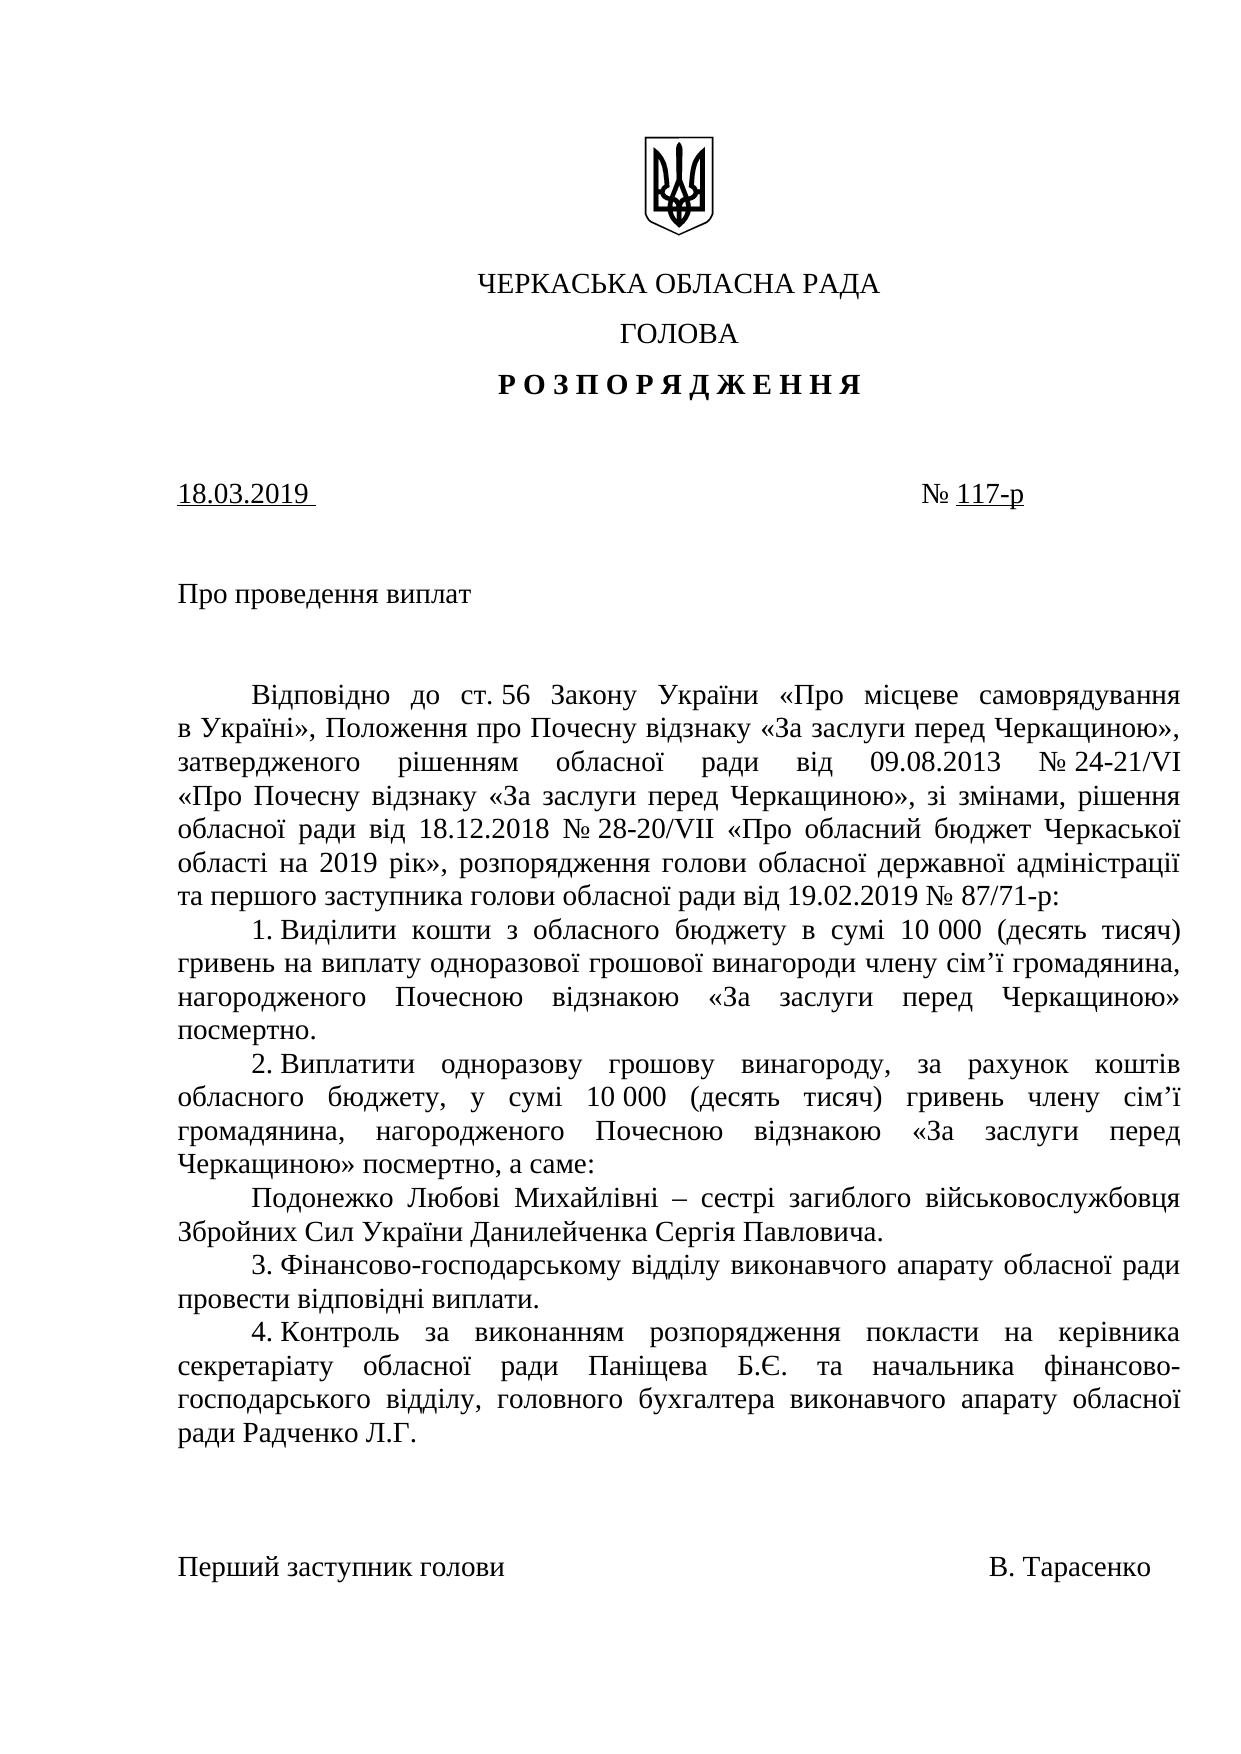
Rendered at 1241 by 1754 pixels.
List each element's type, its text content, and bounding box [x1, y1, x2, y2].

picture [622, 118, 736, 254]
text 3. Фінансово-господарському відділу виконавчого апарату обласної ради провести відповідні виплати. [177, 1247, 1181, 1314]
text Р О З П О Р Я Д Ж Е Н Н Я [177, 367, 1181, 400]
text ЧЕРКАСЬКА ОБЛАСНА РАДА [177, 266, 1181, 300]
text 2. Виплатити одноразову грошову винагороду, за рахунок коштів обласного бюджету, у сумі 10 000 (десять тисяч) гривень члену сім’ї громадянина, нагородженого Почесною відзнакою «За заслуги перед Черкащиною» посмертно, а саме: [177, 1046, 1181, 1180]
text 18.03.2019 № 117-р [177, 476, 1181, 509]
text 4. Контроль за виконанням розпорядження покласти на керівника секретаріату обласної ради Паніщева Б.Є. та начальника фінансово-господарського відділу, головного бухгалтера виконавчого апарату обласної ради Радченко Л.Г. [177, 1314, 1181, 1448]
text Відповідно до ст. 56 Закону України «Про місцеве самоврядування в Україні», Положення про Почесну відзнаку «За заслуги перед Черкащиною», затвердженого рішенням обласної ради від 09.08.2013 № 24-21/VI «Про Почесну відзнаку «За заслуги перед Черкащиною», зі змінами, рішення обласної ради від 18.12.2018 № 28-20/VIІ «Про обласний бюджет Черкаської області на 2019 рік», розпорядження голови обласної державної адміністрації та першого заступника голови обласної ради від 19.02.2019 № 87/71-р: [177, 677, 1181, 912]
text 1. Виділити кошти з обласного бюджету в сумі 10 000 (десять тисяч) гривень на виплату одноразової грошової винагороди члену сім’ї громадянина, нагородженого Почесною відзнакою «За заслуги перед Черкащиною» посмертно. [177, 912, 1181, 1046]
text Подонежко Любові Михайлівні – сестрі загиблого військовослужбовця Збройних Сил України Данилейченка Сергія Павловича. [177, 1180, 1181, 1247]
text Про проведення виплат [177, 576, 1181, 610]
text Перший заступник голови В. Тарасенко [177, 1549, 1181, 1583]
text ГОЛОВА [177, 317, 1181, 350]
